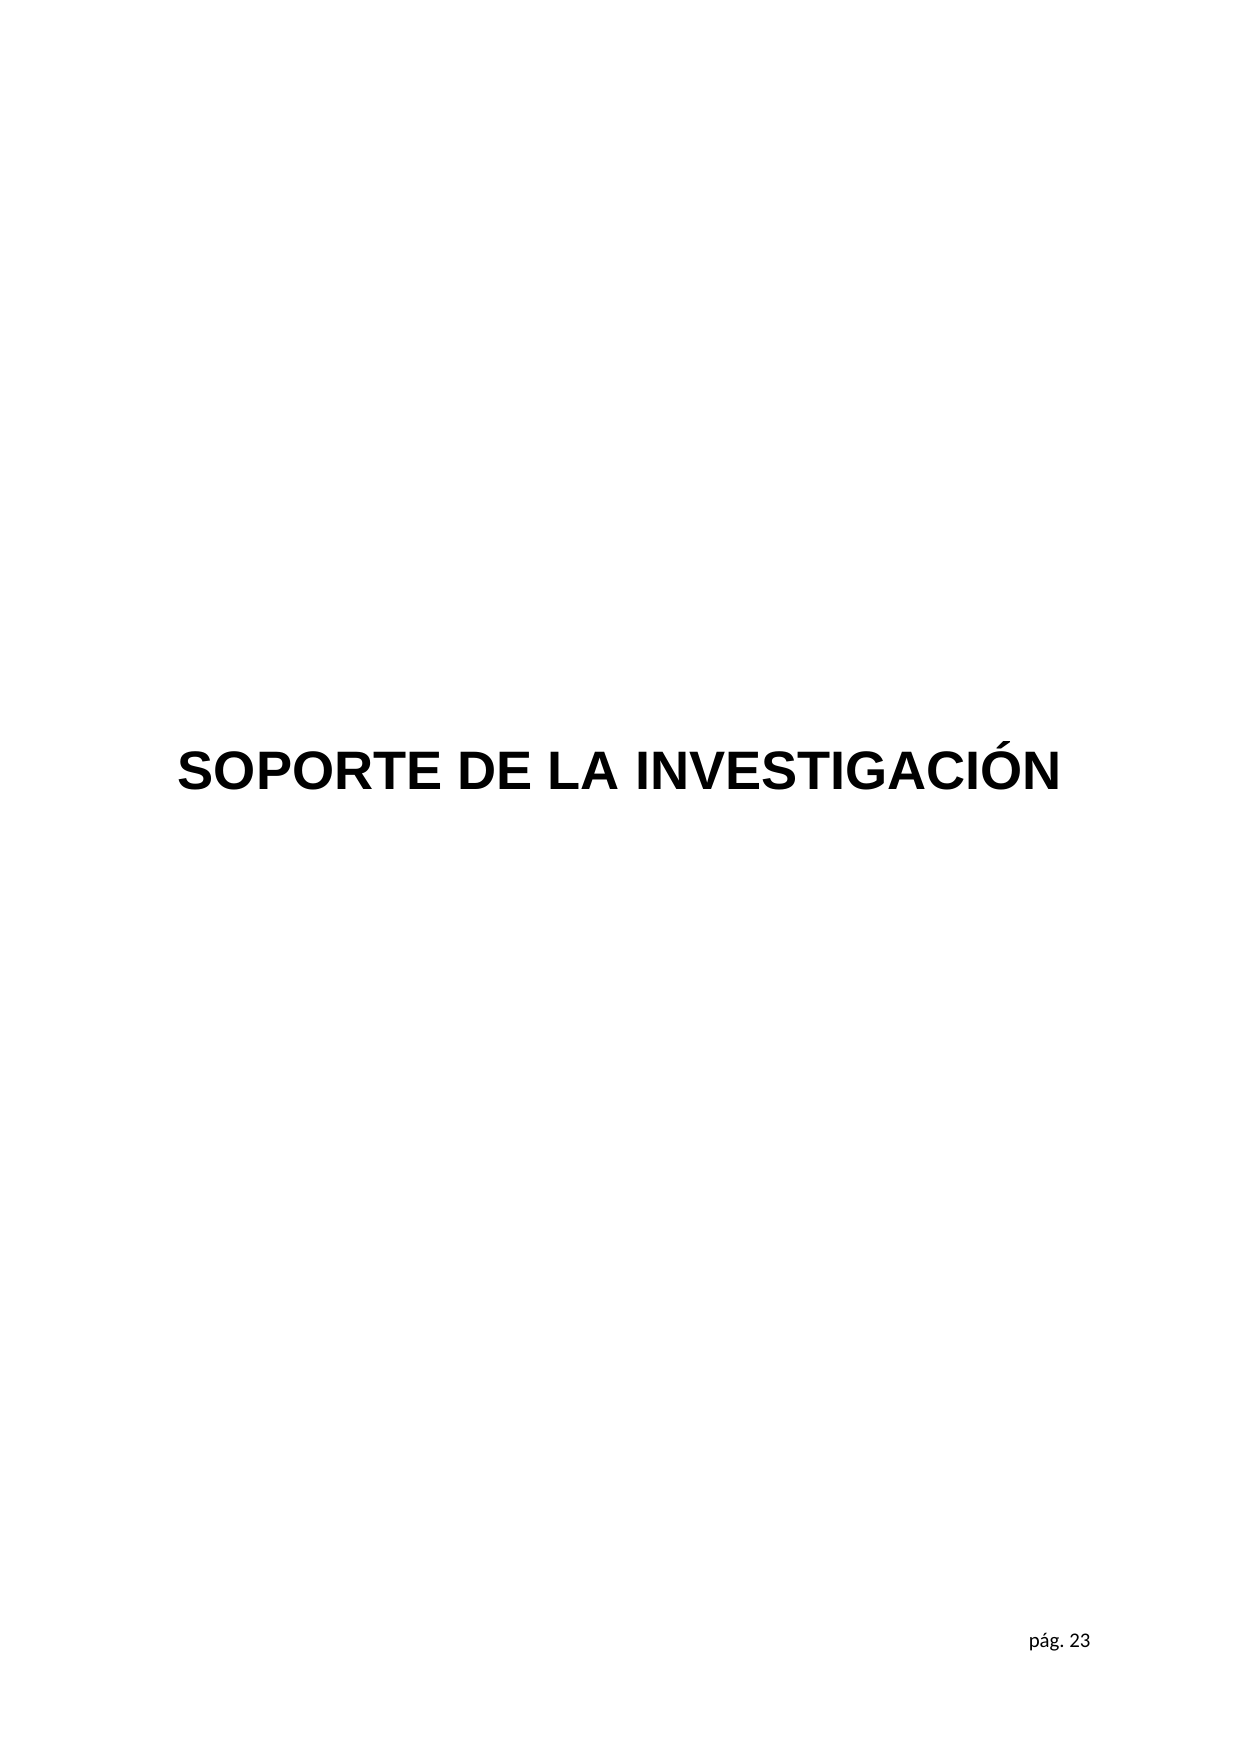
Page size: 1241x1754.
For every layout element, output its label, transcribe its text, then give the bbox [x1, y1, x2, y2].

subtitle SOPORTE DE LA INVESTIGACIÓN [150, 739, 1090, 801]
